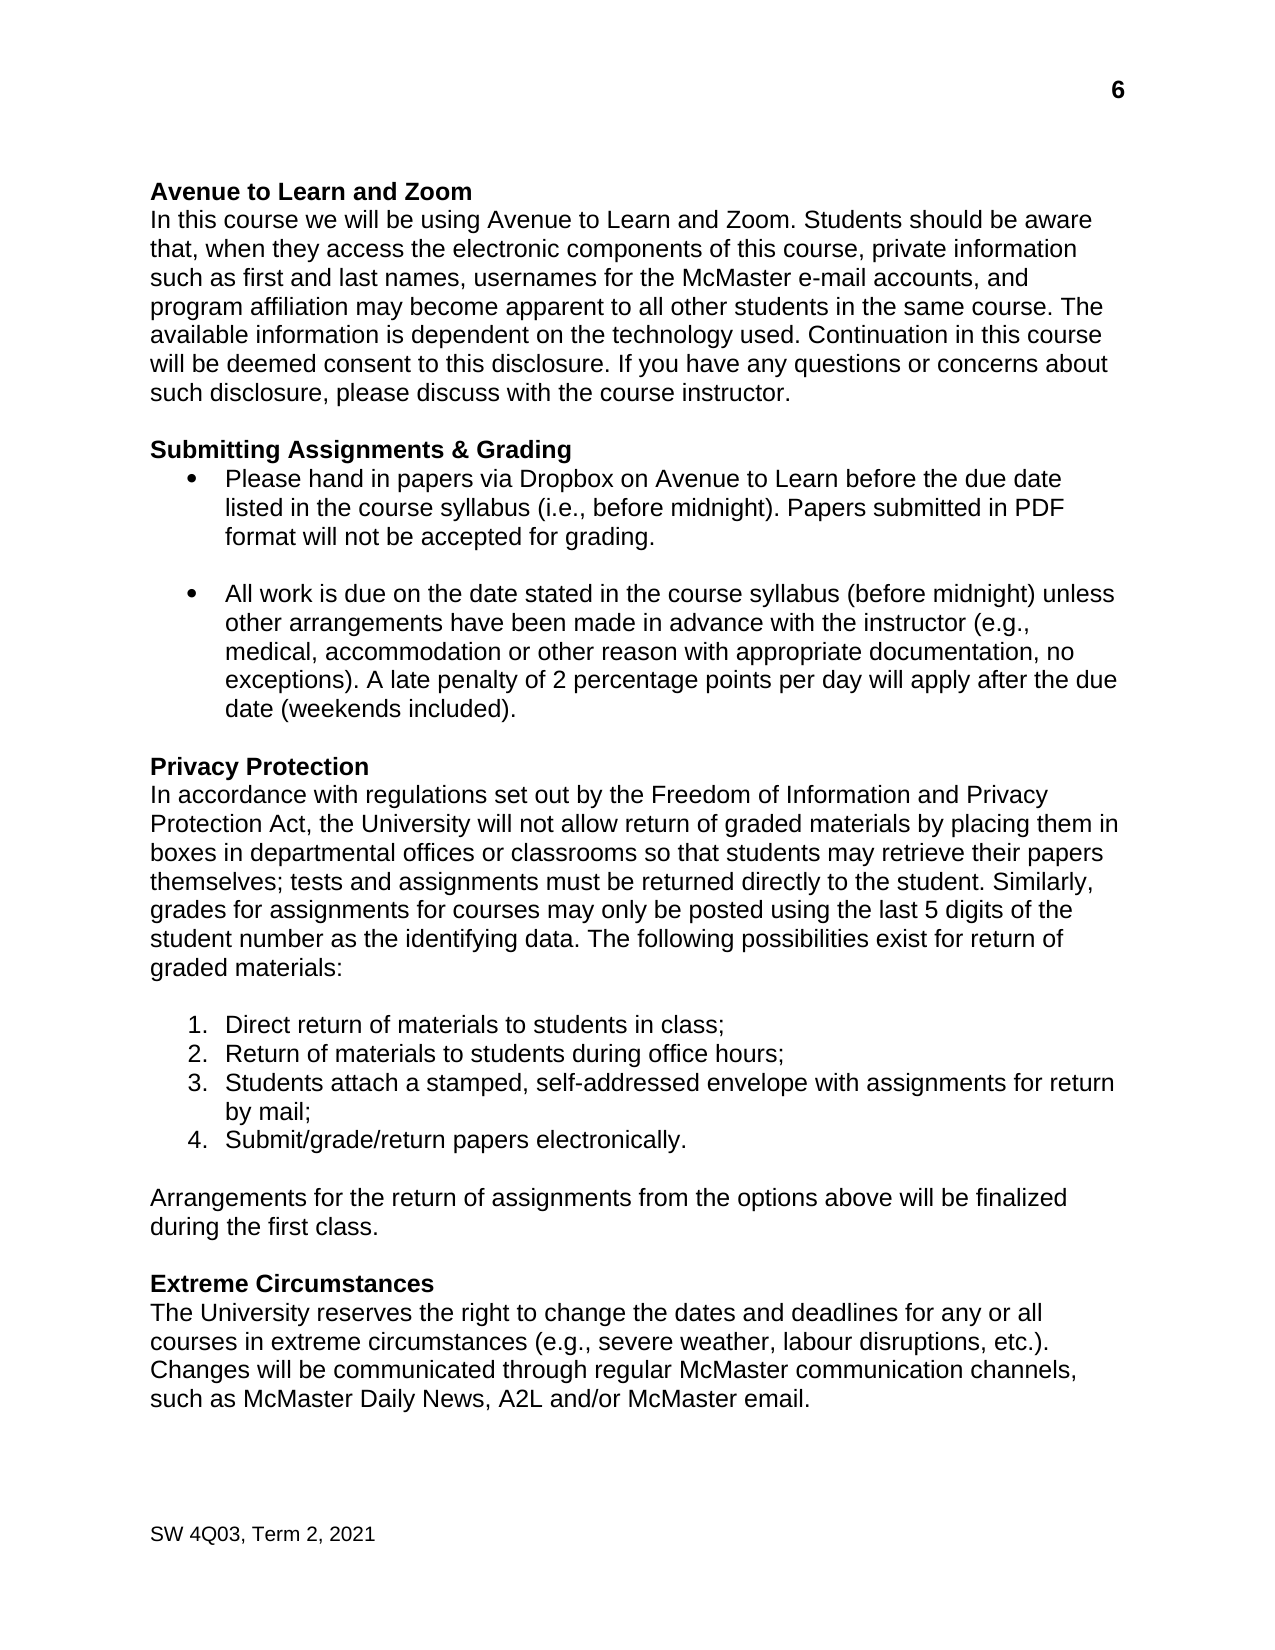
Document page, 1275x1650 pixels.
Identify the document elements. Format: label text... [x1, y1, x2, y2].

text The University reserves the right to change the dates and deadlines for any or all courses in extreme circumstances (e.g., severe weather, labour disruptions, etc.). Changes will be communicated through regular McMaster communication channels, such as McMaster Daily News, A2L and/or McMaster email. [150, 1298, 1125, 1413]
text In accordance with regulations set out by the Freedom of Information and Privacy Protection Act, the University will not allow return of graded materials by placing them in boxes in departmental offices or classrooms so that students may retrieve their papers themselves; tests and assignments must be returned directly to the student. Similarly, grades for assignments for courses may only be posted using the last 5 digits of the student number as the identifying data. The following possibilities exist for return of graded materials: [150, 780, 1125, 982]
list All work is due on the date stated in the course syllabus (before midnight) unless other arrangements have been made in advance with the instructor (e.g., medical, accommodation or other reason with appropriate documentation, no exceptions). A late penalty of 2 percentage points per day will apply after the due date (weekends included). [187, 579, 1125, 723]
list Students attach a stamped, self-addressed envelope with assignments for return by mail; [187, 1068, 1125, 1125]
list Return of materials to students during office hours; [187, 1039, 1125, 1068]
list Direct return of materials to students in class; [187, 1010, 1125, 1039]
list Please hand in papers via Dropbox on Avenue to Learn before the due date listed in the course syllabus (i.e., before midnight). Papers submitted in PDF format will not be accepted for grading. [187, 464, 1125, 550]
subtitle Submitting Assignments & Grading [150, 435, 1125, 464]
subtitle Privacy Protection [150, 752, 1125, 780]
list Submit/grade/return papers electronically. [187, 1125, 1125, 1154]
text Arrangements for the return of assignments from the options above will be finalized during the first class. [150, 1183, 1125, 1240]
subtitle Extreme Circumstances [150, 1269, 1125, 1298]
text In this course we will be using Avenue to Learn and Zoom. Students should be aware that, when they access the electronic components of this course, private information such as first and last names, usernames for the McMaster e-mail accounts, and program affiliation may become apparent to all other students in the same course. The available information is dependent on the technology used. Continuation in this course will be deemed consent to this disclosure. If you have any questions or concerns about such disclosure, please discuss with the course instructor. [150, 205, 1125, 406]
subtitle Avenue to Learn and Zoom [150, 176, 1125, 205]
